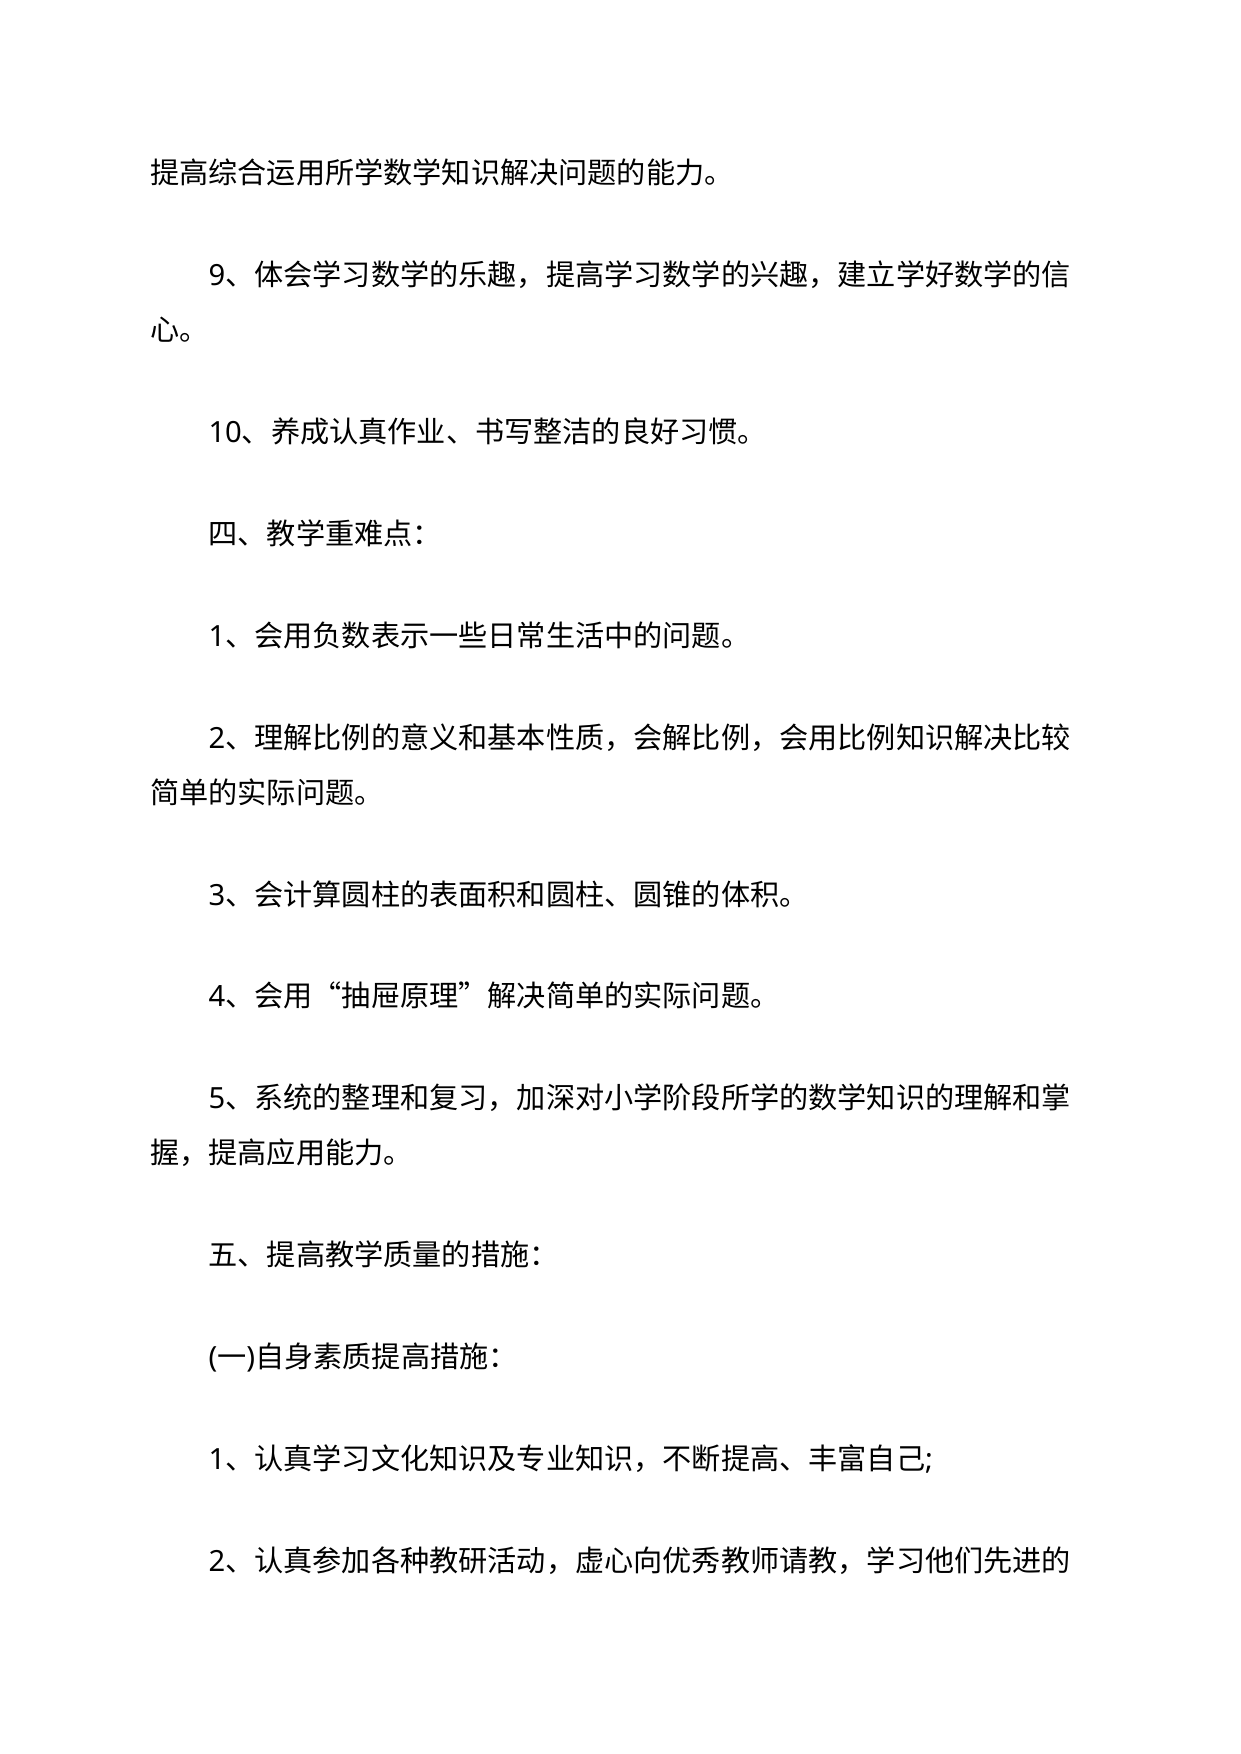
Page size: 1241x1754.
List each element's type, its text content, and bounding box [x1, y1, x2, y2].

text (一)自身素质提高措施： [150, 1333, 1090, 1376]
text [150, 150, 1090, 192]
text 10、养成认真作业、书写整洁的良好习惯。 [150, 408, 1090, 451]
text 1、认真学习文化知识及专业知识，不断提高、丰富自己; [150, 1436, 1090, 1478]
text 四、教学重难点： [150, 511, 1090, 553]
text 五、提高教学质量的措施： [150, 1232, 1090, 1274]
text 9、体会学习数学的乐趣，提高学习数学的兴趣，建立学好数学的信心。 [150, 252, 1090, 349]
text 2、理解比例的意义和基本性质，会解比例，会用比例知识解决比较简单的实际问题。 [150, 714, 1090, 812]
text 4、会用“抽屉原理”解决简单的实际问题。 [150, 973, 1090, 1015]
text 5、系统的整理和复习，加深对小学阶段所学的数学知识的理解和掌握，提高应用能力。 [150, 1075, 1090, 1172]
text 1、会用负数表示一些日常生活中的问题。 [150, 612, 1090, 655]
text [150, 1537, 1090, 1580]
text 3、会计算圆柱的表面积和圆柱、圆锥的体积。 [150, 871, 1090, 913]
